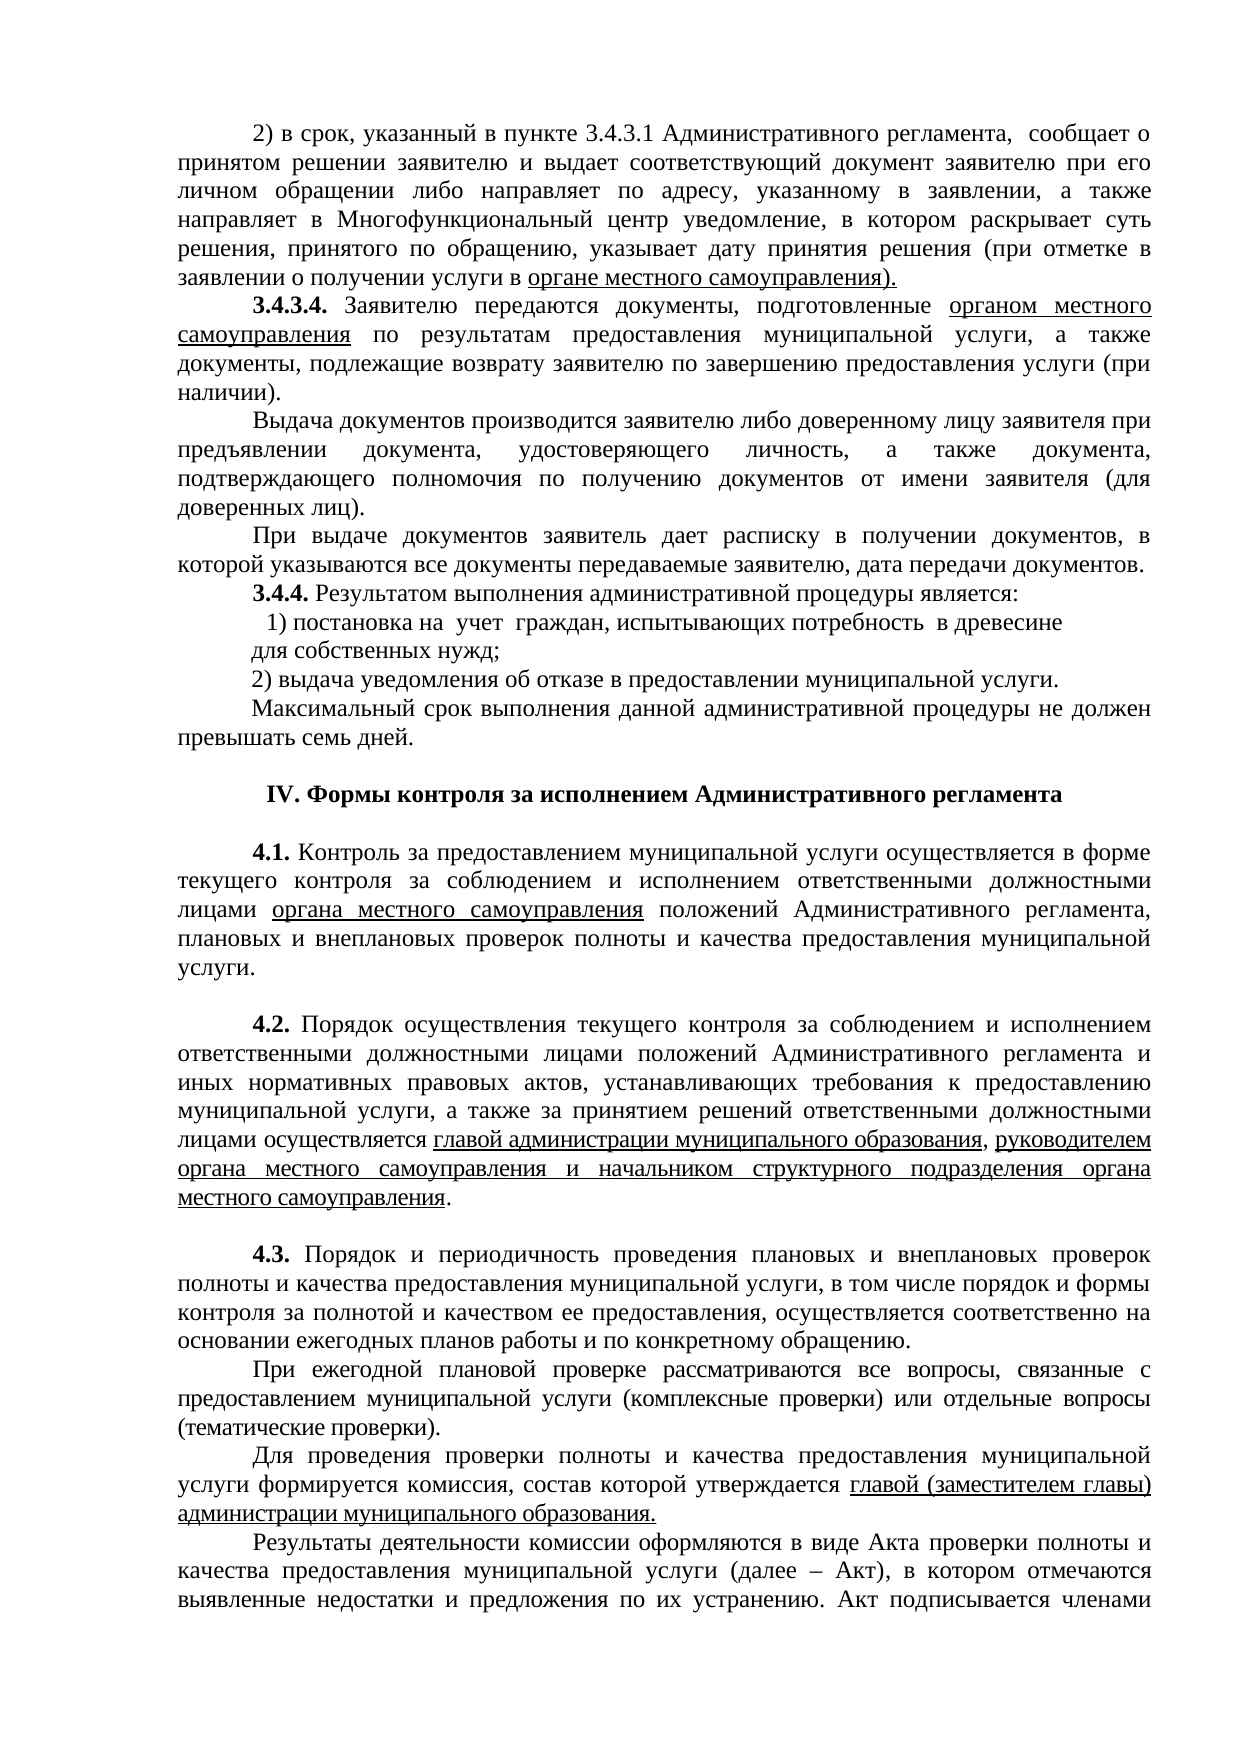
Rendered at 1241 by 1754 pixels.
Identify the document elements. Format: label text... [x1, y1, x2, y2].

text 4.2. Порядок осуществления текущего контроля за соблюдением и исполнением ответственными должностными лицами положений Административного регламента и иных нормативных правовых актов, устанавливающих требования к предоставлению муниципальной услуги, а также за принятием решений ответственными должностными лицами осуществляется главой администрации муниципального образования, руководителем органа местного самоуправления и начальником структурного подразделения органа местного самоуправления. [177, 1009, 1152, 1211]
text 1) постановка на учет граждан, испытывающих потребность в древесине [177, 607, 1152, 636]
text 2) выдача уведомления об отказе в предоставлении муниципальной услуги. [177, 664, 1152, 693]
text Для проведения проверки полноты и качества предоставления муниципальной услуги формируется комиссия, состав которой утверждается главой (заместителем главы) администрации муниципального образования. [177, 1441, 1152, 1527]
text IV. Формы контроля за исполнением Административного регламента [177, 779, 1152, 808]
text 3.4.4. Результатом выполнения административной процедуры является: [177, 578, 1152, 607]
text При выдаче документов заявитель дает расписку в получении документов, в которой указываются все документы передаваемые заявителю, дата передачи документов. [177, 521, 1152, 578]
text 4.1. Контроль за предоставлением муниципальной услуги осуществляется в форме текущего контроля за соблюдением и исполнением ответственными должностными лицами органа местного самоуправления положений Административного регламента, плановых и внеплановых проверок полноты и качества предоставления муниципальной услуги. [177, 837, 1152, 981]
text Максимальный срок выполнения данной административной процедуры не должен превышать семь дней. [177, 693, 1152, 751]
text Выдача документов производится заявителю либо доверенному лицу заявителя при предъявлении документа, удостоверяющего личность, а также документа, подтверждающего полномочия по получению документов от имени заявителя (для доверенных лиц). [177, 406, 1152, 521]
text 3.4.3.4. Заявителю передаются документы, подготовленные органом местного самоуправления по результатам предоставления муниципальной услуги, а также документы, подлежащие возврату заявителю по завершению предоставления услуги (при наличии). [177, 291, 1152, 406]
text При ежегодной плановой проверке рассматриваются все вопросы, связанные с предоставлением муниципальной услуги (комплексные проверки) или отдельные вопросы (тематические проверки). [177, 1354, 1152, 1441]
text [177, 1527, 1152, 1613]
text 4.3. Порядок и периодичность проведения плановых и внеплановых проверок полноты и качества предоставления муниципальной услуги, в том числе порядок и формы контроля за полнотой и качеством ее предоставления, осуществляется соответственно на основании ежегодных планов работы и по конкретному обращению. [177, 1239, 1152, 1354]
text 2) в срок, указанный в пункте 3.4.3.1 Административного регламента, сообщает о принятом решении заявителю и выдает соответствующий документ заявителю при его личном обращении либо направляет по адресу, указанному в заявлении, а также направляет в Многофункциональный центр уведомление, в котором раскрывает суть решения, принятого по обращению, указывает дату принятия решения (при отметке в заявлении о получении услуги в органе местного самоуправления). [177, 118, 1152, 291]
text для собственных нужд; [177, 636, 1152, 664]
